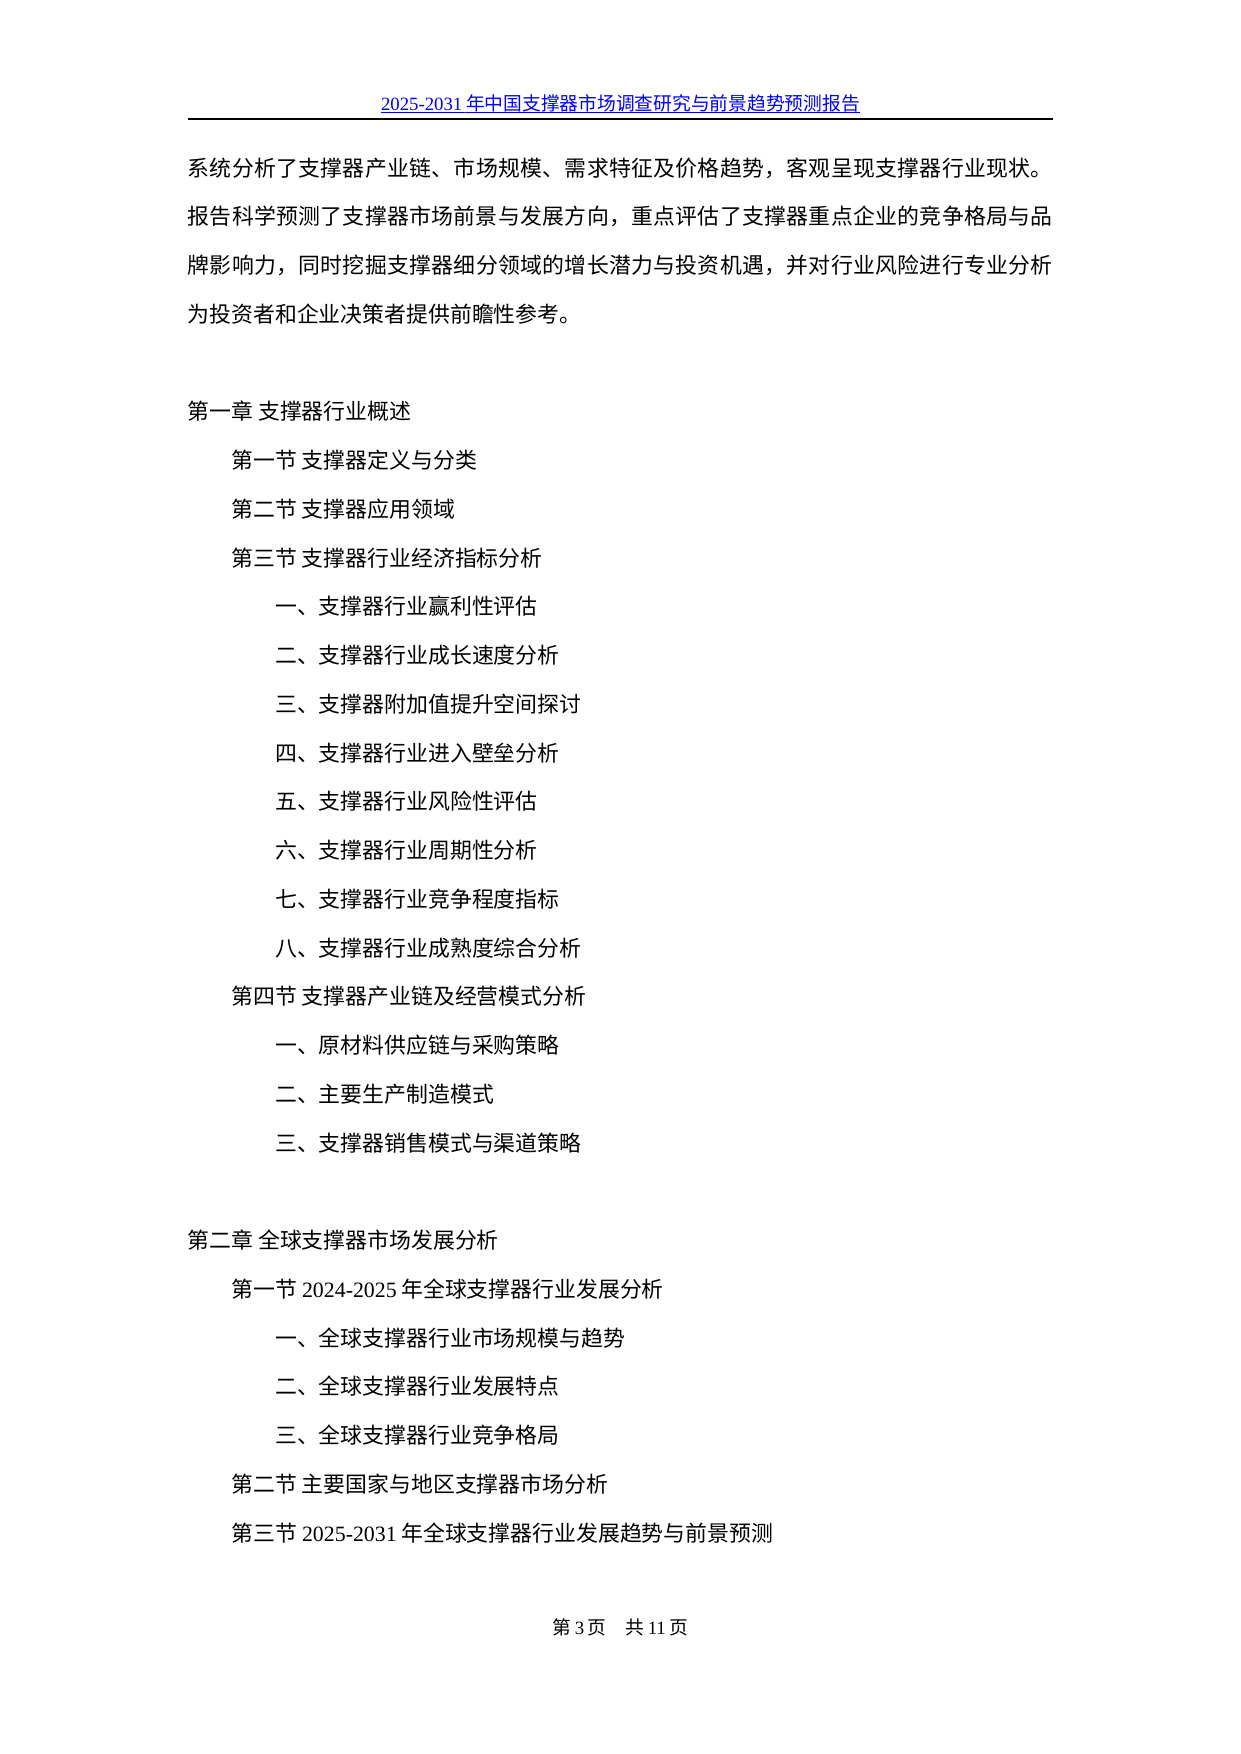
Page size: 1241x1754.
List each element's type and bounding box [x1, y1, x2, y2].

text [187, 150, 1053, 1548]
